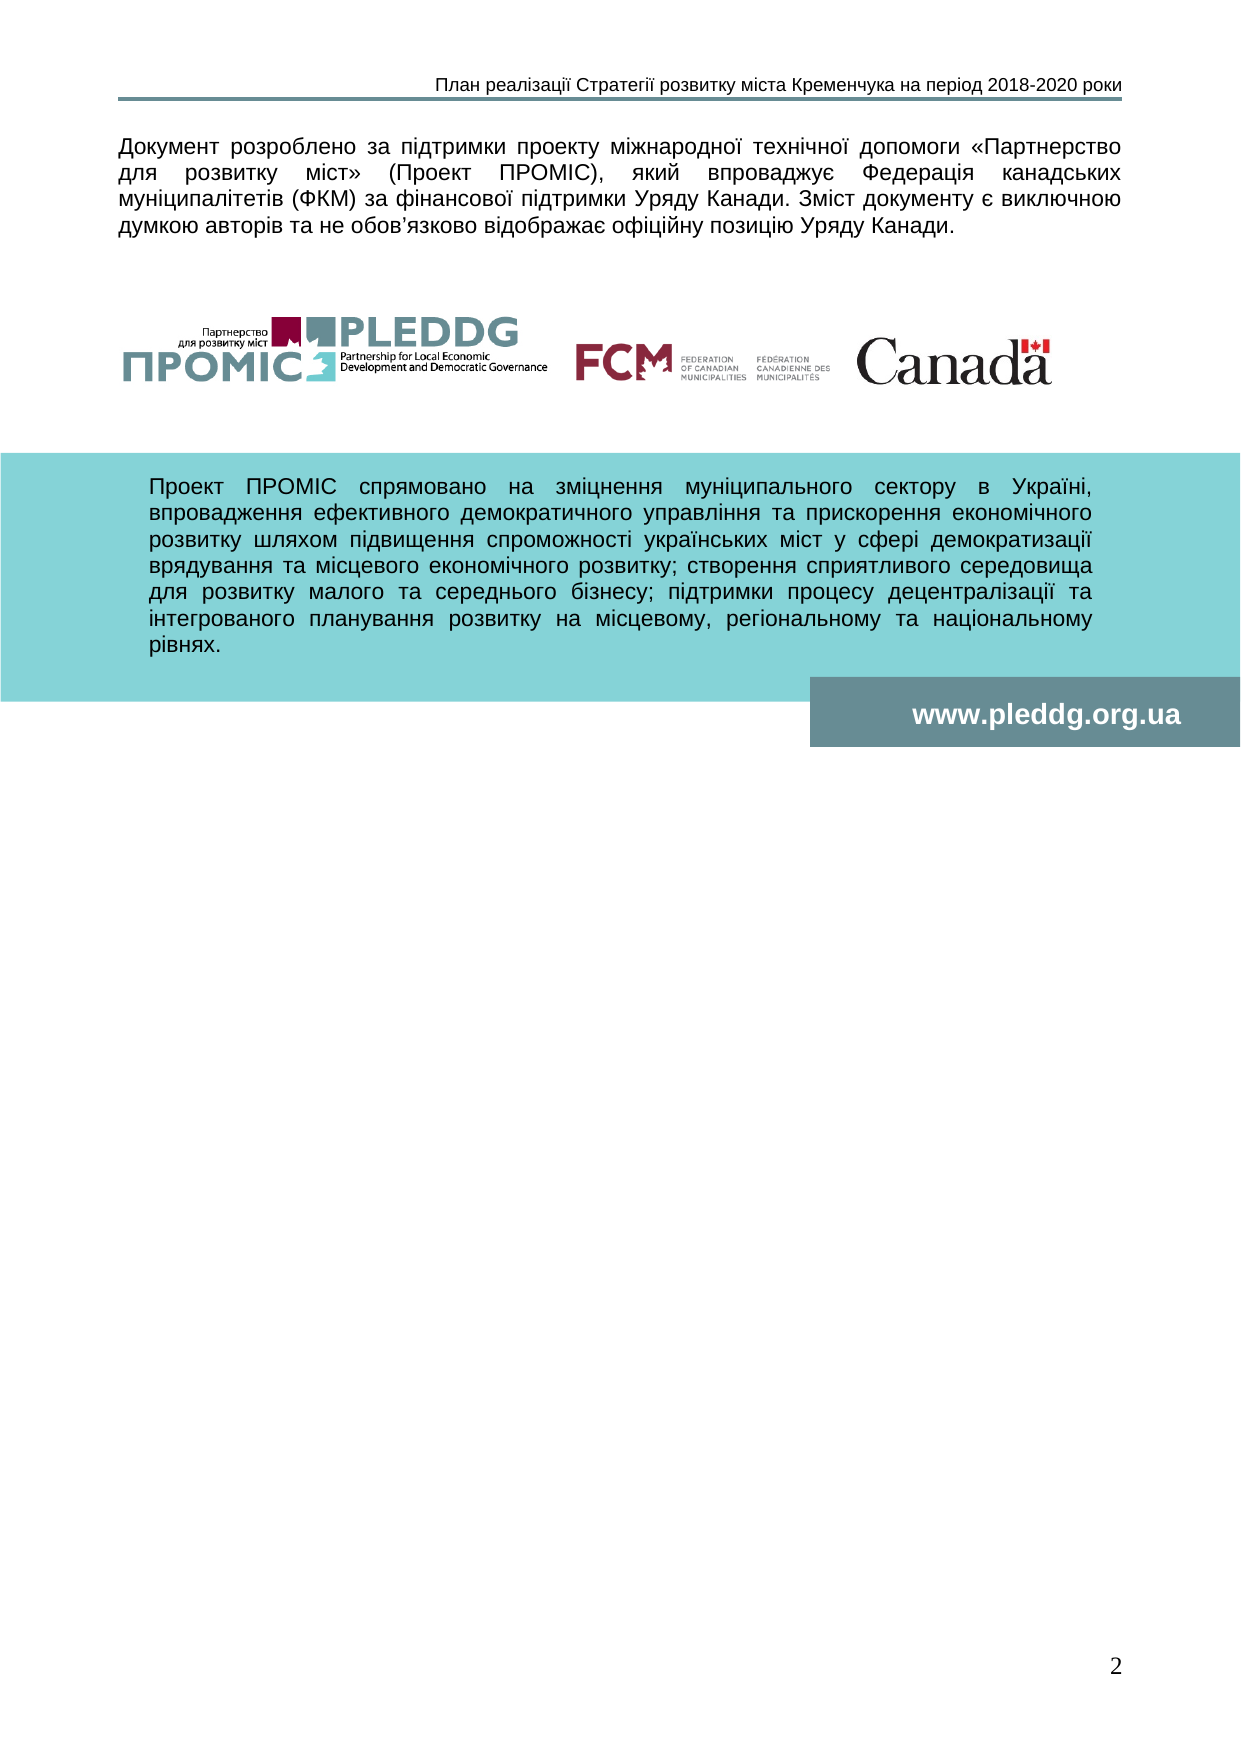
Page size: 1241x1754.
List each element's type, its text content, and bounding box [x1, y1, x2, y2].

picture [857, 335, 1052, 387]
text Документ розроблено за підтримки проекту міжнародної технічної допомоги «Партнерство для розвитку міст» (Проект ПРОМІС), який впроваджує Федерація канадських муніципалітетів (ФКМ) за фінансової підтримки Уряду Канади. Зміст документу є виключною думкою авторів та не обов’язково відображає офіційну позицію Уряду Канади. [118, 133, 1122, 238]
picture [118, 290, 558, 387]
picture [575, 339, 834, 386]
